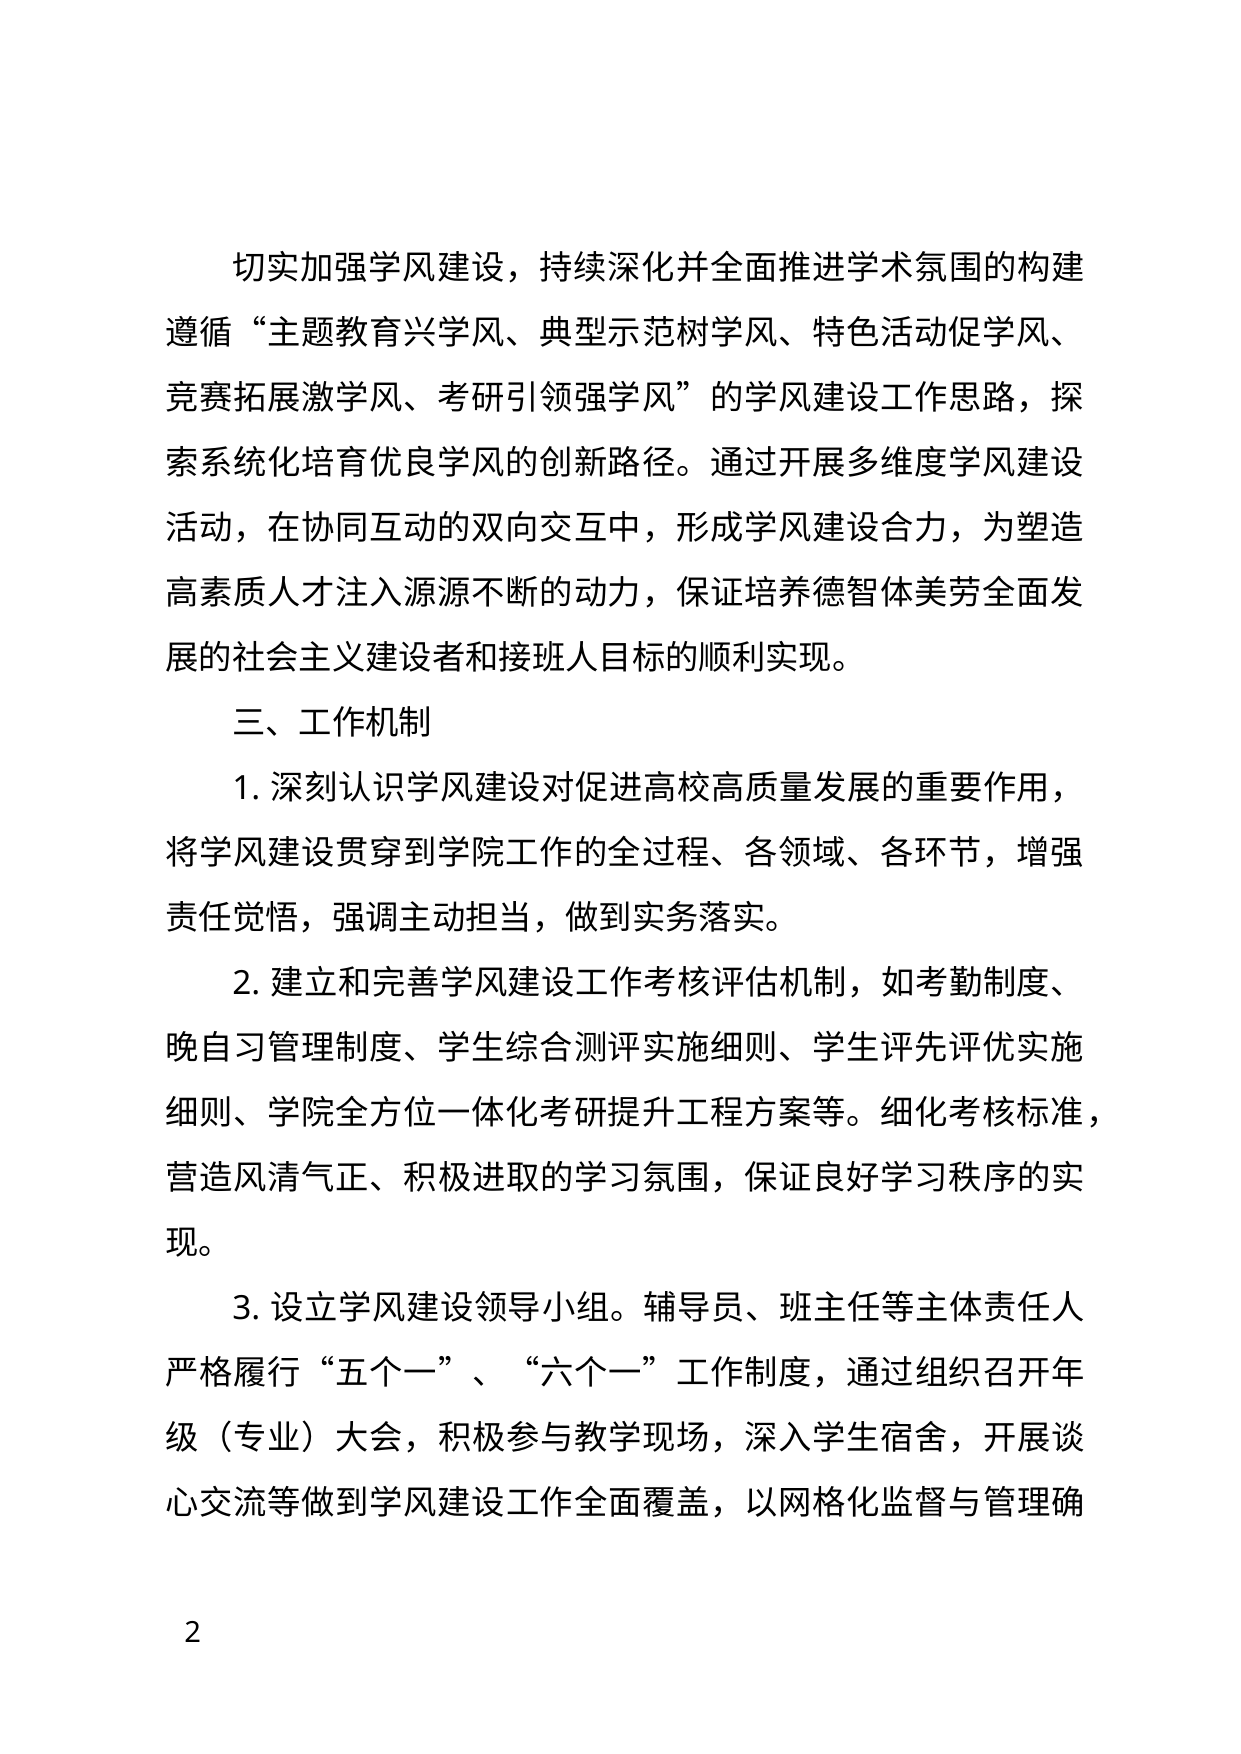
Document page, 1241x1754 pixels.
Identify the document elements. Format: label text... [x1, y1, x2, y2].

text 切实加强学风建设，持续深化并全面推进学术氛围的构建。遵循“主题教育兴学风、典型示范树学风、特色活动促学风、竞赛拓展激学风、考研引领强学风”的学风建设工作思路，探索系统化培育优良学风的创新路径。通过开展多维度学风建设活动，在协同互动的双向交互中，形成学风建设合力，为塑造高素质人才注入源源不断的动力，保证培养德智体美劳全面发展的社会主义建设者和接班人目标的顺利实现。 [165, 233, 1087, 688]
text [165, 1273, 1087, 1533]
text 2. 建立和完善学风建设工作考核评估机制，如考勤制度、晚自习管理制度、学生综合测评实施细则、学生评先评优实施细则、学院全方位一体化考研提升工程方案等。细化考核标准，营造风清气正、积极进取的学习氛围，保证良好学习秩序的实现。 [165, 948, 1087, 1273]
text 三、工作机制 [165, 688, 1087, 753]
text 1. 深刻认识学风建设对促进高校高质量发展的重要作用，将学风建设贯穿到学院工作的全过程、各领域、各环节，增强责任觉悟，强调主动担当，做到实务落实。 [165, 753, 1087, 948]
